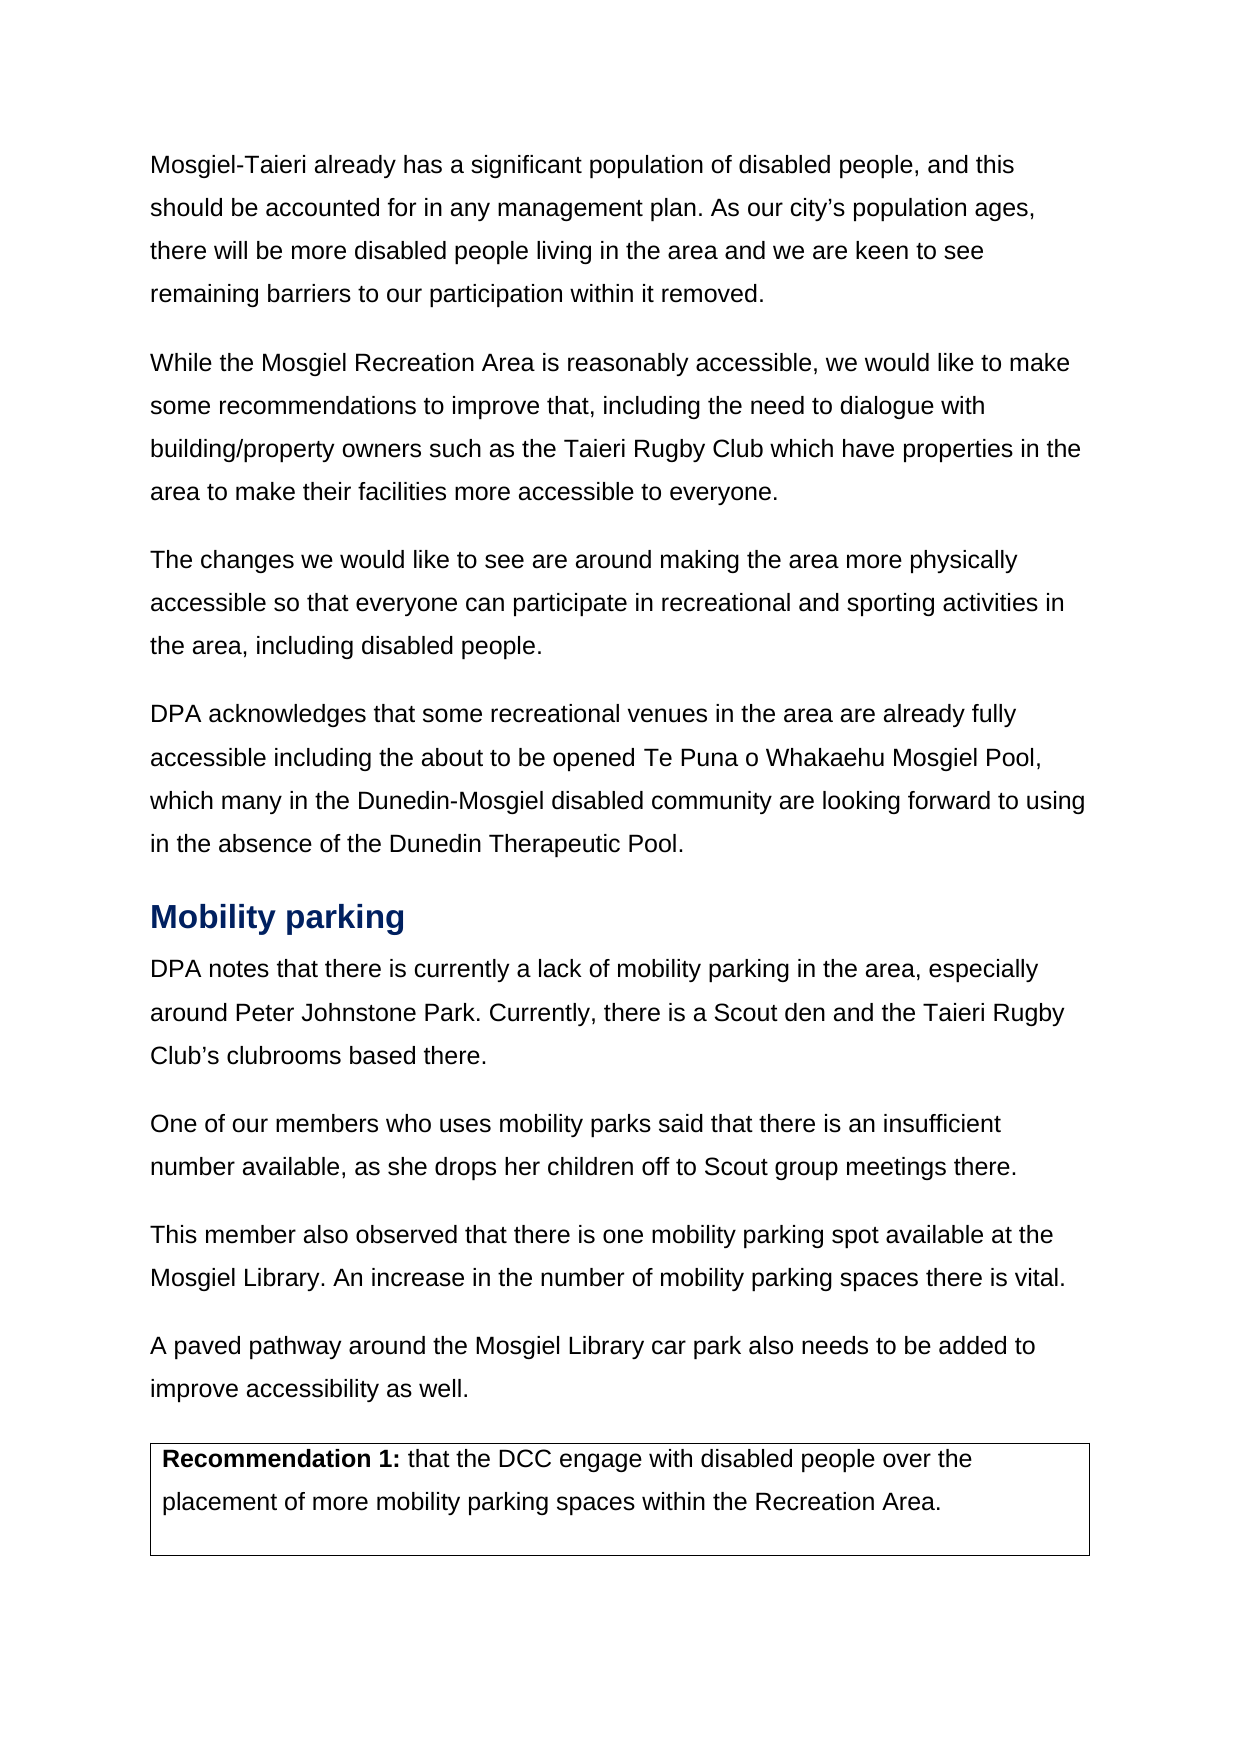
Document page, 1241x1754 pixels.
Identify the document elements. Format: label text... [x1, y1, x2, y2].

text DPA notes that there is currently a lack of mobility parking in the area, especially around Peter Johnstone Park. Currently, there is a Scout den and the Taieri Rugby Club’s clubrooms based there. [150, 954, 1090, 1069]
text While the Mosgiel Recreation Area is reasonably accessible, we would like to make some recommendations to improve that, including the need to dialogue with building/property owners such as the Taieri Rugby Club which have properties in the area to make their facilities more accessible to everyone. [150, 347, 1090, 506]
table_header Recommendation 1: that the DCC engage with disabled people over the placement of more mobility parking spaces within the Recreation Area. [151, 1444, 1089, 1555]
text The changes we would like to see are around making the area more physically accessible so that everyone can participate in recreational and sporting activities in the area, including disabled people. [150, 545, 1090, 660]
text This member also observed that there is one mobility parking spot available at the Mosgiel Library. An increase in the number of mobility parking spaces there is vital. [150, 1220, 1090, 1292]
text Mosgiel-Taieri already has a significant population of disabled people, and this should be accounted for in any management plan. As our city’s population ages, there will be more disabled people living in the area and we are keen to see remaining barriers to our participation within it removed. [150, 150, 1090, 308]
text A paved pathway around the Mosgiel Library car park also needs to be added to improve accessibility as well. [150, 1331, 1090, 1403]
text DPA acknowledges that some recreational venues in the area are already fully accessible including the about to be opened Te Puna o Whakaehu Mosgiel Pool, which many in the Dunedin-Mosgiel disabled community are looking forward to using in the absence of the Dunedin Therapeutic Pool. [150, 699, 1090, 857]
text One of our members who uses mobility parks said that there is an insufficient number available, as she drops her children off to Scout group meetings there. [150, 1109, 1090, 1181]
subtitle Mobility parking [150, 897, 1090, 935]
